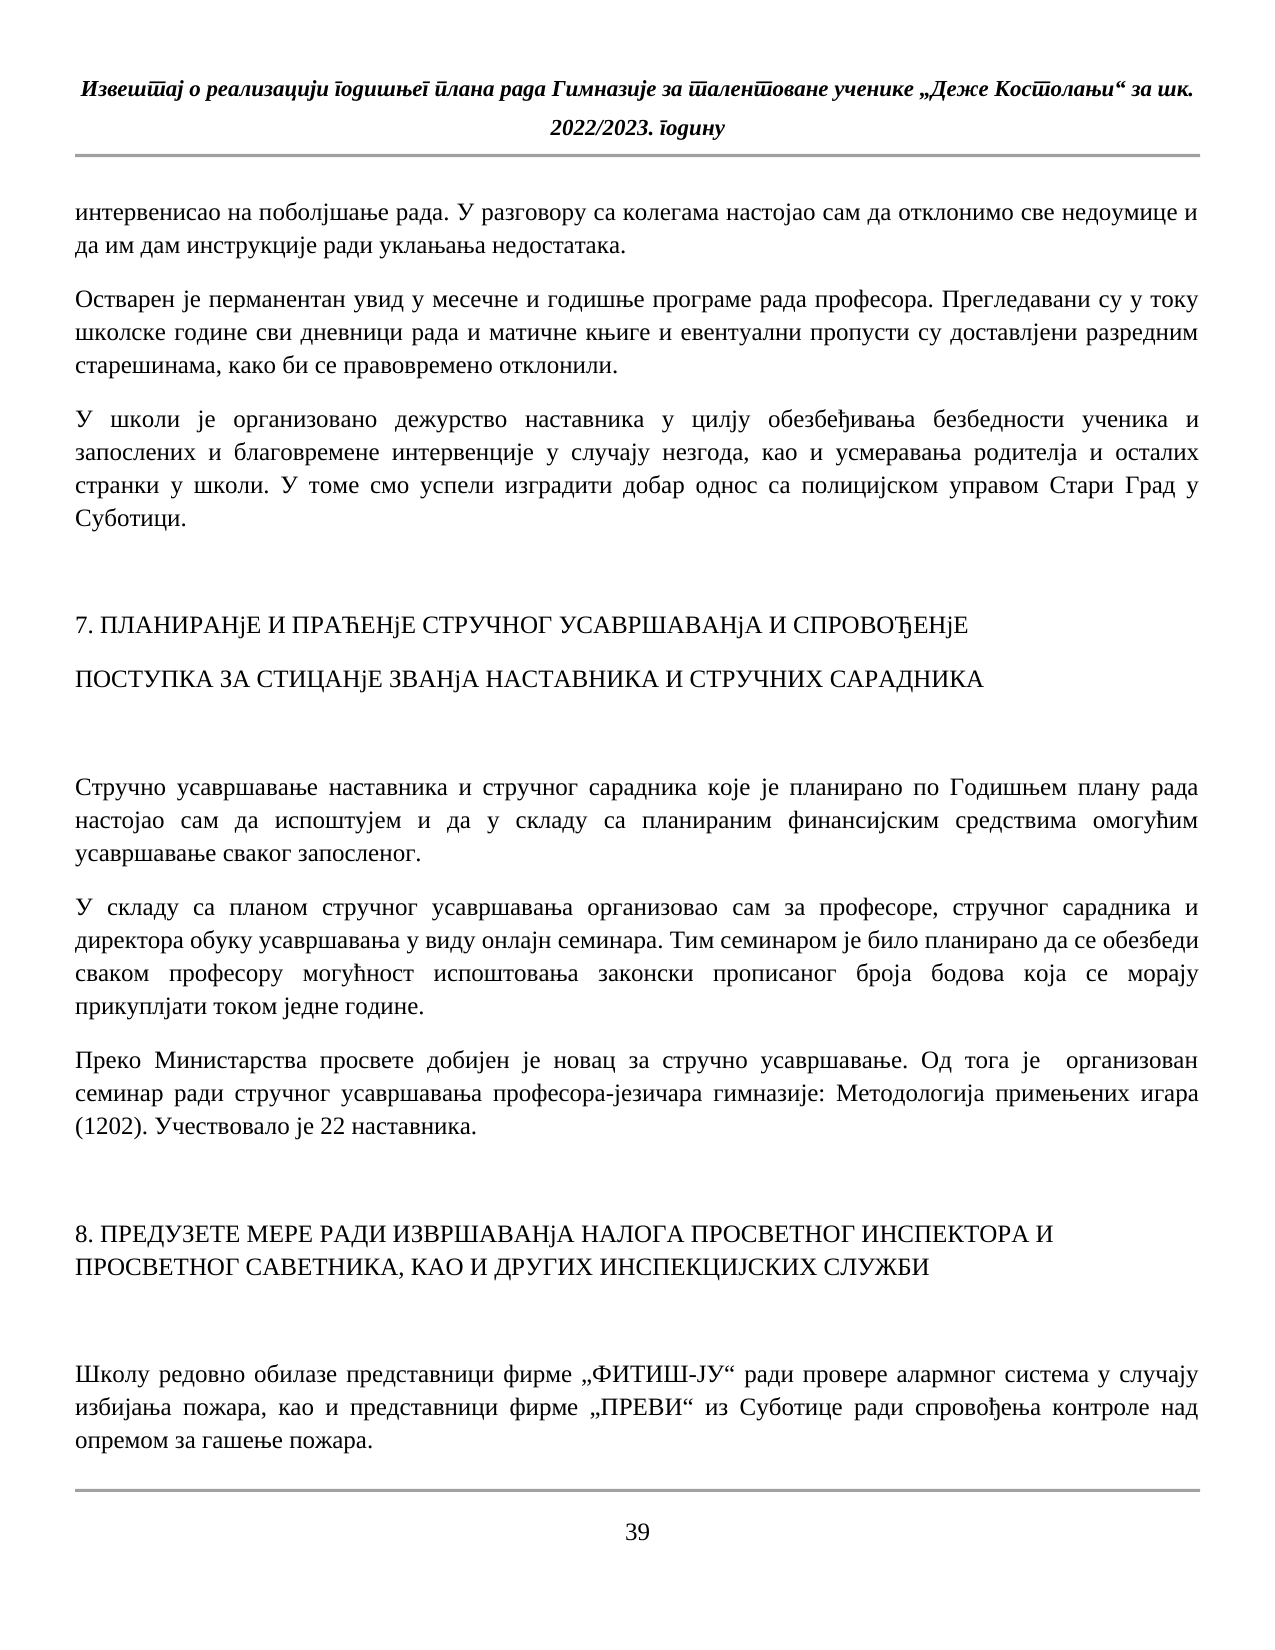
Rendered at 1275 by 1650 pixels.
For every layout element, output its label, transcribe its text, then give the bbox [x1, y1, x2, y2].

text 7. ПЛАНИРАНјЕ И ПРАЋЕНјЕ СТРУЧНОГ УСАВРШАВАНјА И СПРОВОЂЕНјЕ [75, 611, 1200, 639]
text Остварен је перманентан увид у месечне и годишње програме рада професора. Прегледавани су у току школске године сви дневници рада и матичне књиге и евентуални пропусти су доставлјени разредним старешинама, како би се правовремено отклонили. [75, 284, 1200, 379]
text ПОСТУПКА ЗА СТИЦАНјЕ ЗВАНјА НАСТАВНИКА И СТРУЧНИХ САРАДНИКА [75, 664, 1200, 693]
text У складу са планом стручног усавршавања организовао сам за професоре, стручног сарадника и директора обуку усавршавања у виду онлајн семинара. Тим семинаром је било планирано да се обезбеди сваком професору могућност испоштовања законски прописаног броја бодова која се морају прикуплјати током једне године. [75, 892, 1200, 1020]
text Преко Министарства просвете добијен је новац за стручно усавршавање. Од тога је организован семинар ради стручног усавршавања професора-језичара гимназије: Методологија примењених игара (1202). Учествовало је 22 наставника. [75, 1045, 1200, 1140]
text 8. ПРЕДУЗЕТЕ МЕРЕ РАДИ ИЗВРШАВАНјА НАЛОГА ПРОСВЕТНОГ ИНСПЕКТОРА И ПРОСВЕТНОГ САВЕТНИКА, КАО И ДРУГИХ ИНСПЕКЦИЈСКИХ СЛУЖБИ [75, 1219, 1200, 1280]
text Стручно усавршавање наставника и стручног сарадника које је планирано по Годишњем плану рада настојао сам да испоштујем и да у складу са планираним финансијским средствима омогућим усавршавање сваког запосленог. [75, 772, 1200, 867]
text Школу редовно обилазе представници фирме „ФИТИШ-ЈУ“ ради провере алармног система у случају избијања пожара, као и представници фирме „ПРЕВИ“ из Суботице ради спровођења контроле над опремом за гашење пожара. [75, 1359, 1200, 1454]
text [75, 197, 1200, 259]
text У школи је организовано дежурство наставника у цилју обезбеђивања безбедности ученика и запослених и благовремене интервенције у случају незгода, као и усмеравања родителја и осталих странки у школи. У томе смо успели изградити добар однос са полицијском управом Стари Град у Суботици. [75, 404, 1200, 532]
